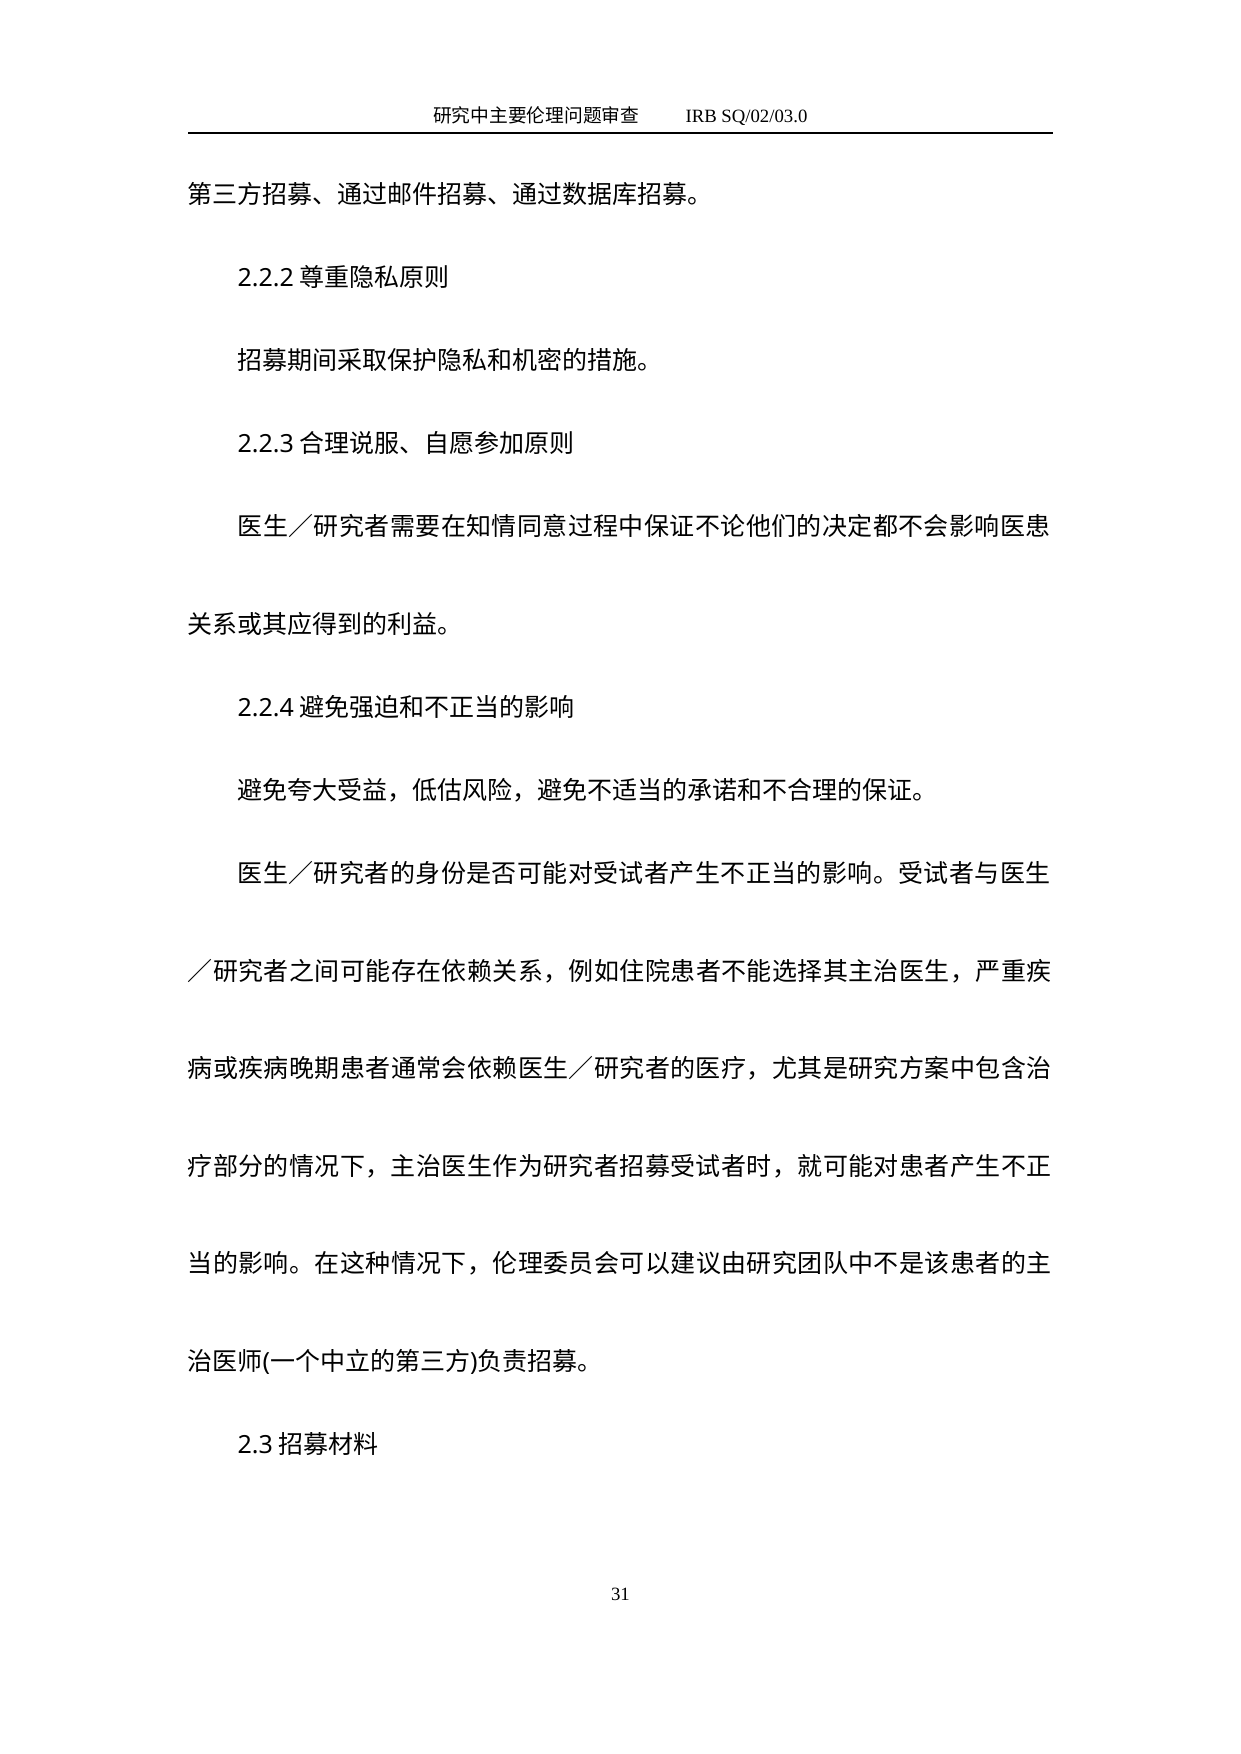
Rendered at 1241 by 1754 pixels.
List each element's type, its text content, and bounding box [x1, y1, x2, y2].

text 2.2.2尊重隐私原则 [187, 243, 1053, 308]
text 2.3招募材料 [187, 1410, 1053, 1475]
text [187, 160, 1053, 225]
text 2.2.3合理说服、自愿参加原则 [187, 409, 1053, 474]
text 招募期间采取保护隐私和机密的措施。 [187, 326, 1053, 391]
text 医生／研究者需要在知情同意过程中保证不论他们的决定都不会影响医患关系或其应得到的利益。 [187, 492, 1053, 655]
text 避免夸大受益，低估风险，避免不适当的承诺和不合理的保证。 [187, 756, 1053, 821]
text 医生／研究者的身份是否可能对受试者产生不正当的影响。受试者与医生／研究者之间可能存在依赖关系，例如住院患者不能选择其主治医生，严重疾病或疾病晚期患者通常会依赖医生／研究者的医疗，尤其是研究方案中包含治疗部分的情况下，主治医生作为研究者招募受试者时，就可能对患者产生不正当的影响。在这种情况下，伦理委员会可以建议由研究团队中不是该患者的主治医师(一个中立的第三方)负责招募。 [187, 839, 1053, 1392]
text 2.2.4避免强迫和不正当的影响 [187, 673, 1053, 738]
